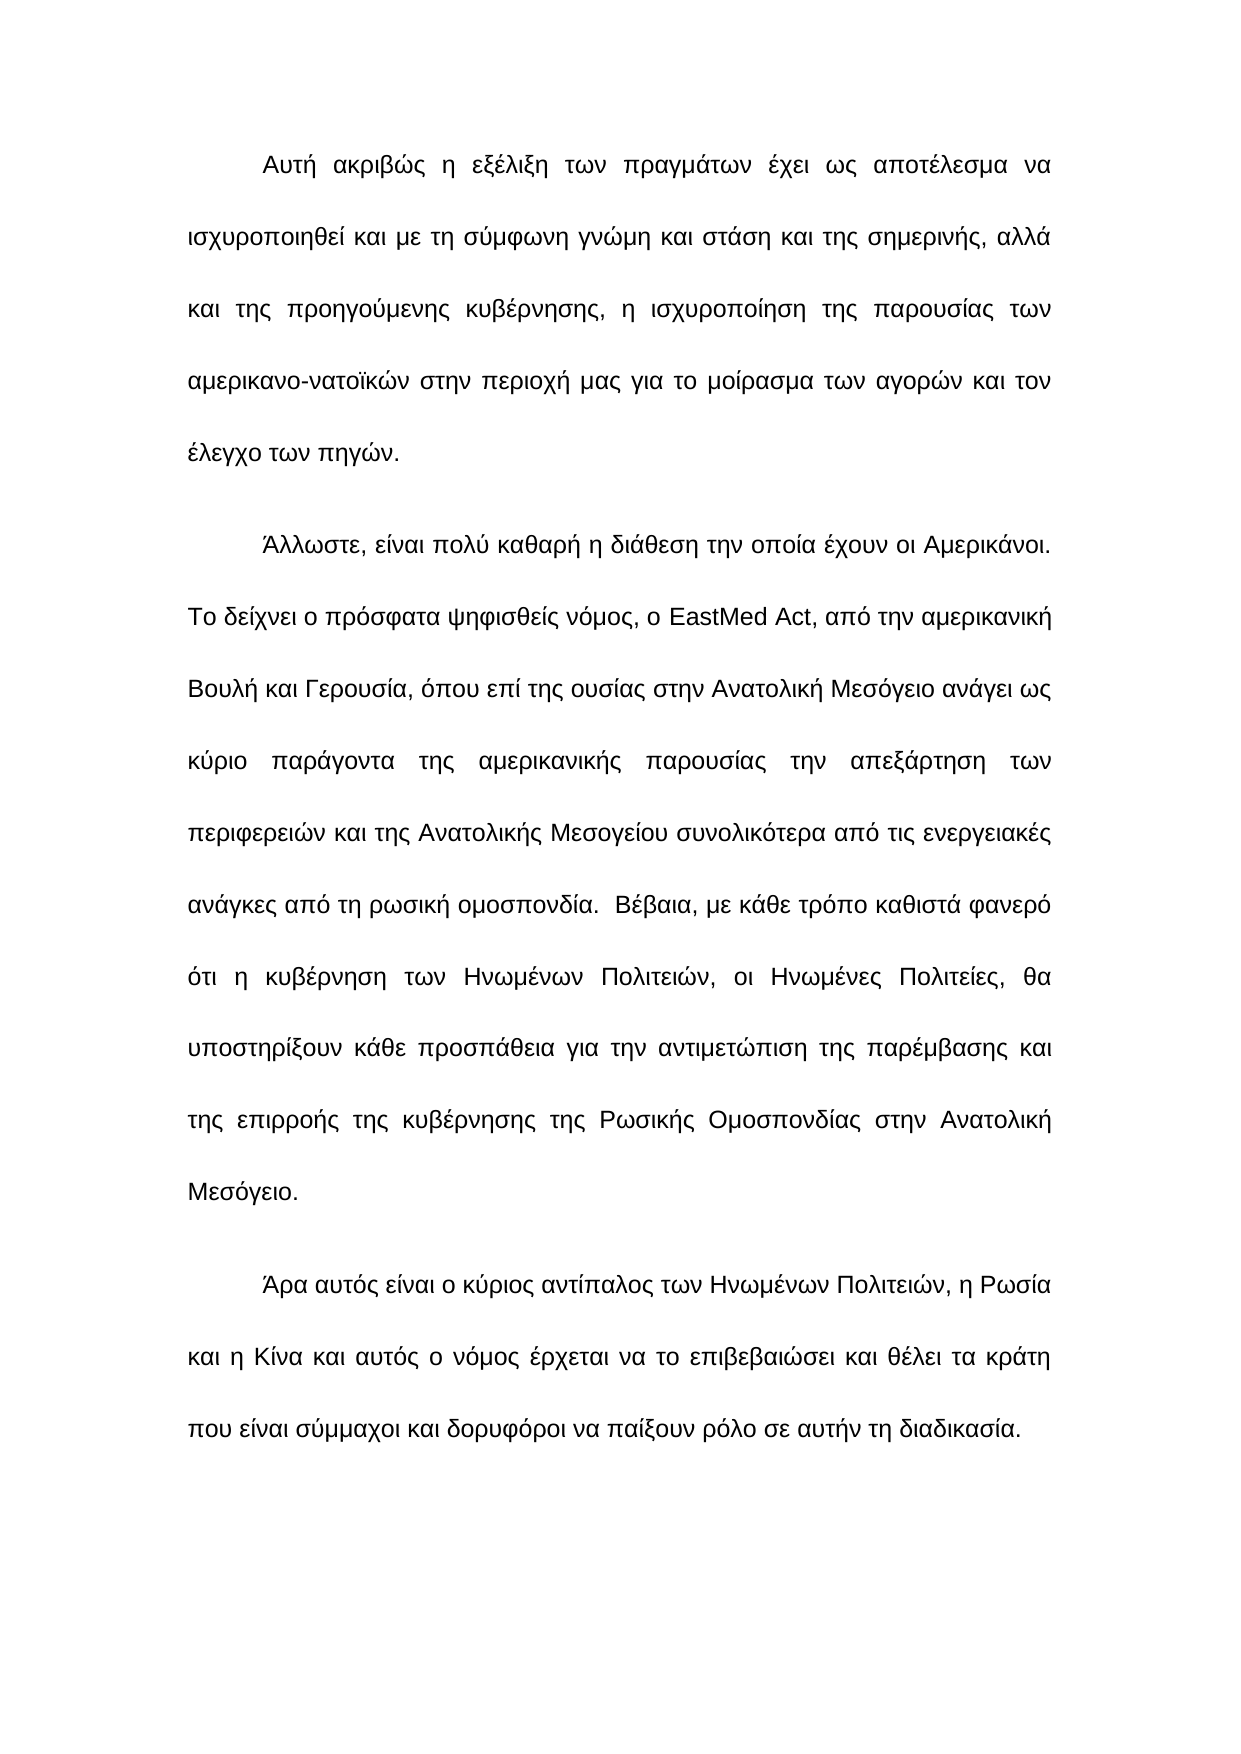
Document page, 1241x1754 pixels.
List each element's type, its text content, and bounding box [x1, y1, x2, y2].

text Άρα αυτός είναι ο κύριος αντίπαλος των Ηνωμένων Πολιτειών, η Ρωσία και η Κίνα και αυτός ο νόμος έρχεται να το επιβεβαιώσει και θέλει τα κράτη που είναι σύμμαχοι και δορυφόροι να παίξουν ρόλο σε αυτήν τη διαδικασία. [187, 1270, 1053, 1442]
text Άλλωστε, είναι πολύ καθαρή η διάθεση την οποία έχουν οι Αμερικάνοι. Το δείχνει ο πρόσφατα ψηφισθείς νόμος, ο EastMed Act, από την αμερικανική Βουλή και Γερουσία, όπου επί της ουσίας στην Ανατολική Μεσόγειο ανάγει ως κύριο παράγοντα της αμερικανικής παρουσίας την απεξάρτηση των περιφερειών και της Ανατολικής Μεσογείου συνολικότερα από τις ενεργειακές ανάγκες από τη ρωσική ομοσπονδία. Βέβαια, με κάθε τρόπο καθιστά φανερό ότι η κυβέρνηση των Ηνωμένων Πολιτειών, οι Ηνωμένες Πολιτείες, θα υποστηρίξουν κάθε προσπάθεια για την αντιμετώπιση της παρέμβασης και της επιρροής της κυβέρνησης της Ρωσικής Ομοσπονδίας στην Ανατολική Μεσόγειο. [187, 530, 1053, 1206]
text Αυτή ακριβώς η εξέλιξη των πραγμάτων έχει ως αποτέλεσμα να ισχυροποιηθεί και με τη σύμφωνη γνώμη και στάση και της σημερινής, αλλά και της προηγούμενης κυβέρνησης, η ισχυροποίηση της παρουσίας των αμερικανο-νατοϊκών στην περιοχή μας για το μοίρασμα των αγορών και τον έλεγχο των πηγών. [187, 150, 1053, 466]
